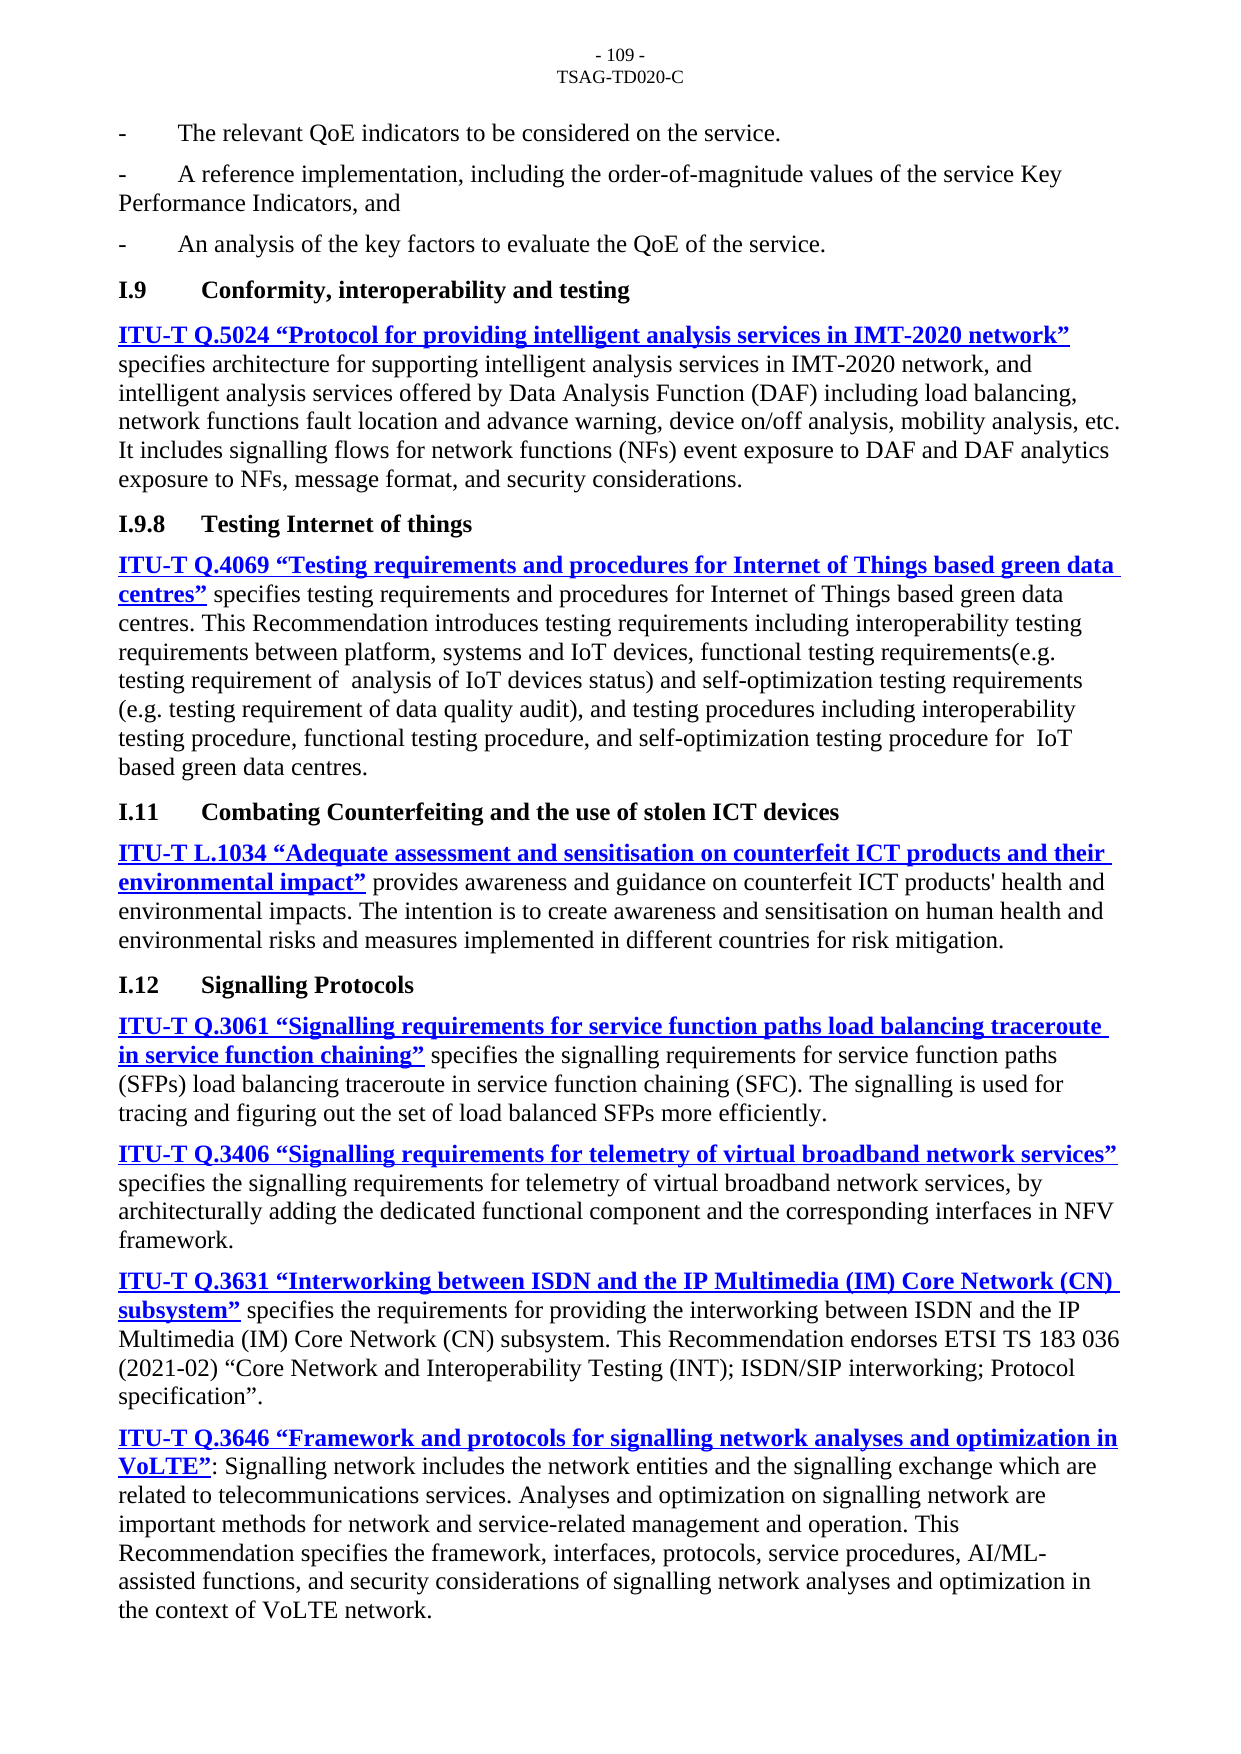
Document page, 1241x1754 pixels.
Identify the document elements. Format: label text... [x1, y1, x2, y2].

text ITU-T Q.3631 “Interworking between ISDN and the IP Multimedia (IM) Core Network (CN) subsystem” specifies the requirements for providing the interworking between ISDN and the IP Multimedia (IM) Core Network (CN) subsystem. This Recommendation endorses ETSI TS 183 036 (2021-02) “Core Network and Interoperability Testing (INT); ISDN/SIP interworking; Protocol specification”. [118, 1266, 1122, 1410]
subtitle I.12 Signalling Protocols [118, 970, 1122, 999]
subtitle I.9.8 Testing Internet of things [118, 509, 1122, 538]
text ITU-T Q.3646 “Framework and protocols for signalling network analyses and optimization in VoLTE”: Signalling network includes the network entities and the signalling exchange which are related to telecommunications services. Analyses and optimization on signalling network are important methods for network and service-related management and operation. This Recommendation specifies the framework, interfaces, protocols, service procedures, AI/ML-assisted functions, and security considerations of signalling network analyses and optimization in the context of VoLTE network. [118, 1423, 1122, 1624]
text ITU-T L.1034 “Adequate assessment and sensitisation on counterfeit ICT products and their environmental impact” provides awareness and guidance on counterfeit ICT products' health and environmental impacts. The intention is to create awareness and sensitisation on human health and environmental risks and measures implemented in different countries for risk mitigation. [118, 838, 1122, 953]
text ITU-T Q.3406 “Signalling requirements for telemetry of virtual broadband network services” specifies the signalling requirements for telemetry of virtual broadband network services, by architecturally adding the dedicated functional component and the corresponding interfaces in NFV framework. [118, 1139, 1122, 1254]
text ITU-T Q.4069 “Testing requirements and procedures for Internet of Things based green data centres” specifies testing requirements and procedures for Internet of Things based green data centres. This Recommendation introduces testing requirements including interoperability testing requirements between platform, systems and IoT devices, functional testing requirements(e.g. testing requirement of analysis of IoT devices status) and self-optimization testing requirements (e.g. testing requirement of data quality audit), and testing procedures including interoperability testing procedure, functional testing procedure, and self-optimization testing procedure for IoT based green data centres. [118, 551, 1122, 781]
subtitle ITU-T Q.5024 “Protocol for providing intelligent analysis services in IMT-2020 network” specifies architecture for supporting intelligent analysis services in IMT-2020 network, and intelligent analysis services offered by Data Analysis Function (DAF) including load balancing, network functions fault location and advance warning, device on/off analysis, mobility analysis, etc. It includes signalling flows for network functions (NFs) event exposure to DAF and DAF analytics exposure to NFs, message format, and security considerations. [118, 320, 1122, 493]
subtitle I.9 Conformity, interoperability and testing [118, 275, 1122, 303]
subtitle I.11 Combating Counterfeiting and the use of stolen ICT devices [118, 797, 1122, 826]
text - An analysis of the key factors to evaluate the QoE of the service. [118, 229, 1122, 258]
text - The relevant QoE indicators to be considered on the service. [118, 118, 1122, 147]
text ITU-T Q.3061 “Signalling requirements for service function paths load balancing traceroute in service function chaining” specifies the signalling requirements for service function paths (SFPs) load balancing traceroute in service function chaining (SFC). The signalling is used for tracing and figuring out the set of load balanced SFPs more efficiently. [118, 1011, 1122, 1126]
text - A reference implementation, including the order-of-magnitude values of the service Key Performance Indicators, and [118, 159, 1122, 217]
